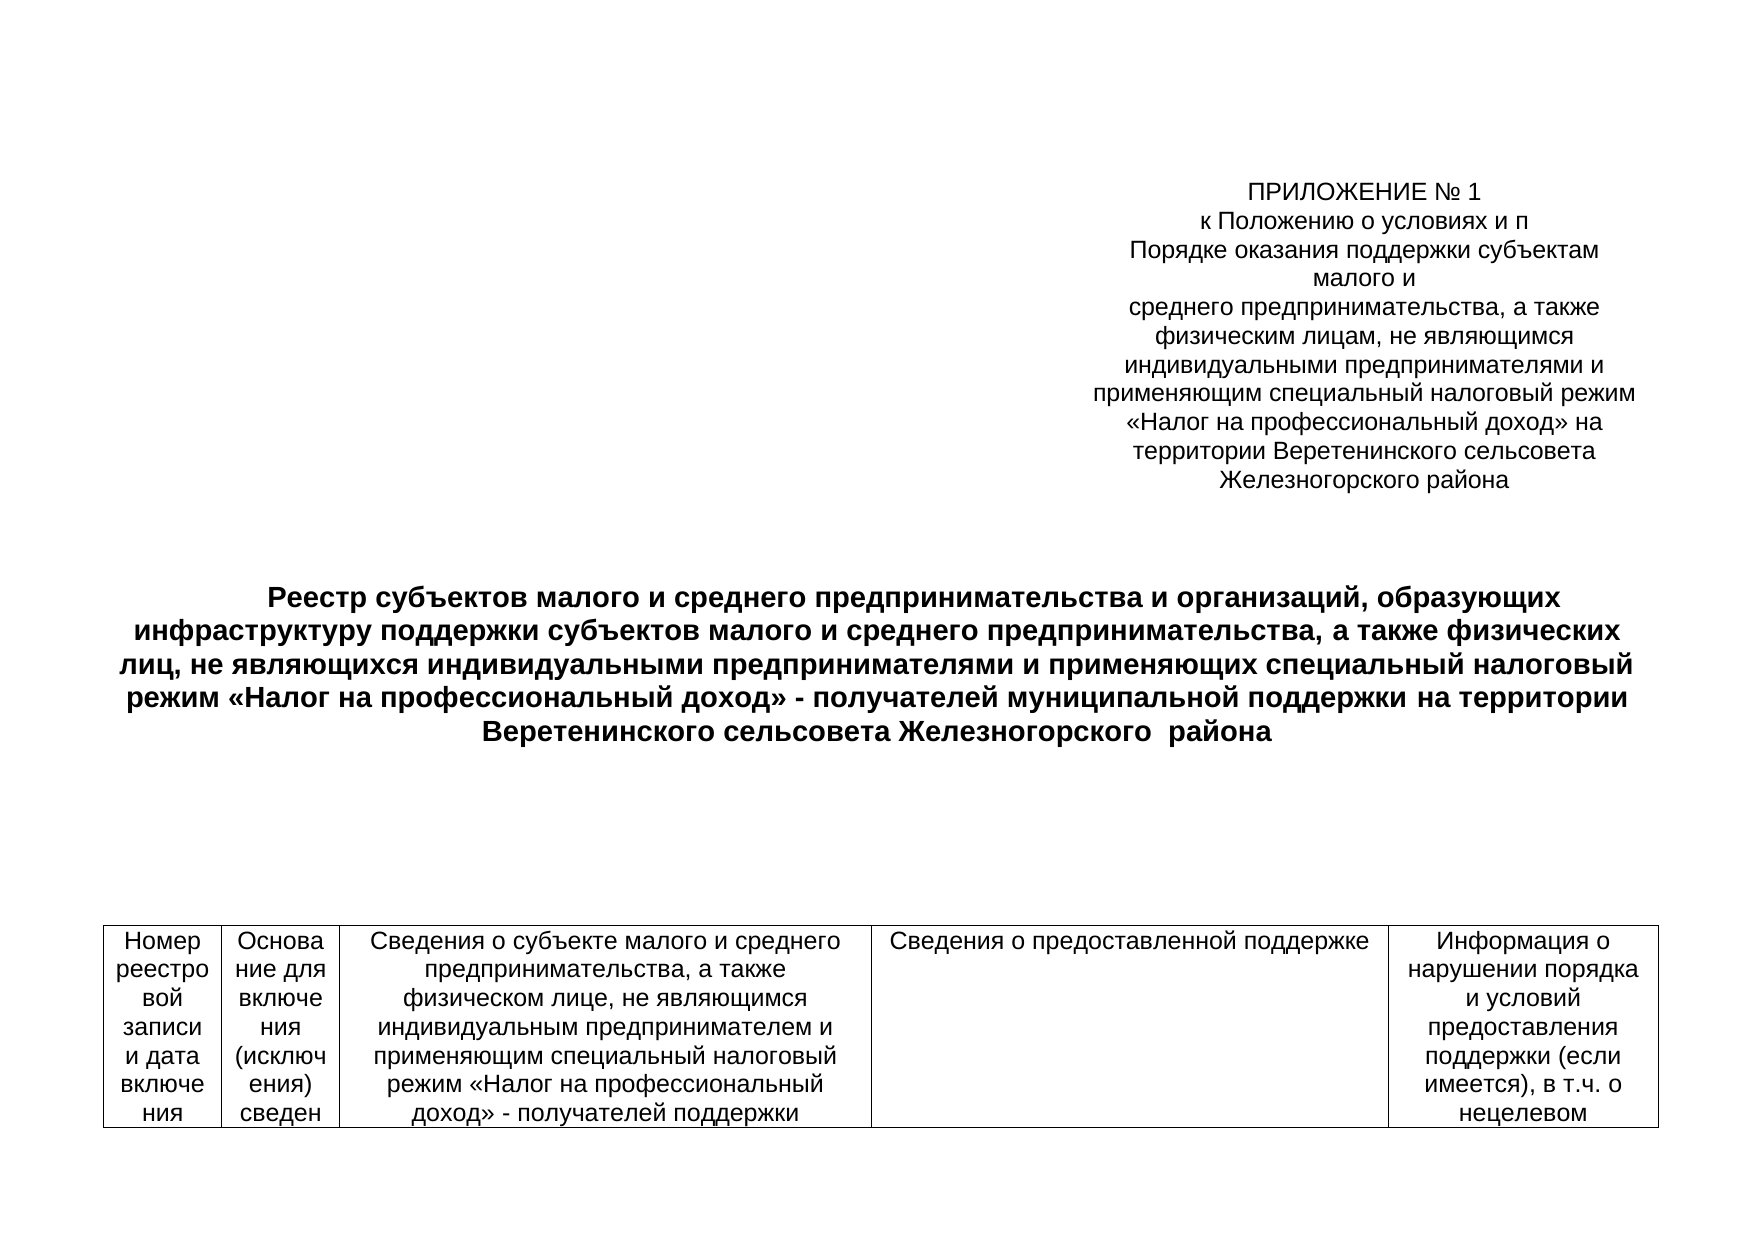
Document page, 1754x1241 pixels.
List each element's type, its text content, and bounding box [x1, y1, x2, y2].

text Реестр субъектов малого и среднего предпринимательства и организаций, образующих инфраструктуру поддержки субъектов малого и среднего предпринимательства, а также физических лиц, не являющихся индивидуальными предпринимателями и применяющих специальный налоговый режим «Налог на профессиональный доход» - получателей муниципальной поддержки на территории Веретенинского сельсовета Железногорского района [118, 580, 1636, 747]
table_header Сведения о предоставленной поддержке [872, 926, 1388, 1127]
subtitle к Положению о условиях и п [1093, 206, 1636, 235]
table_header Сведения о субъекте малого и среднего предпринимательства, а также физическом лице, не являющимся индивидуальным предпринимателем и применяющим специальный налоговый режим «Налог на профессиональный доход» - получателей поддержки [340, 926, 871, 1127]
subtitle ПРИЛОЖЕНИЕ № 1 [1093, 177, 1636, 206]
subtitle Порядке оказания поддержки субъектам малого и [1093, 235, 1636, 292]
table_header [1389, 926, 1658, 1127]
subtitle среднего предпринимательства, а также физическим лицам, не являющимся индивидуальными предпринимателями и применяющим специальный налоговый режим «Налог на профессиональный доход» на территории Веретенинского сельсовета Железногорского района [1093, 292, 1636, 493]
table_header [222, 926, 339, 1127]
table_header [104, 926, 221, 1127]
